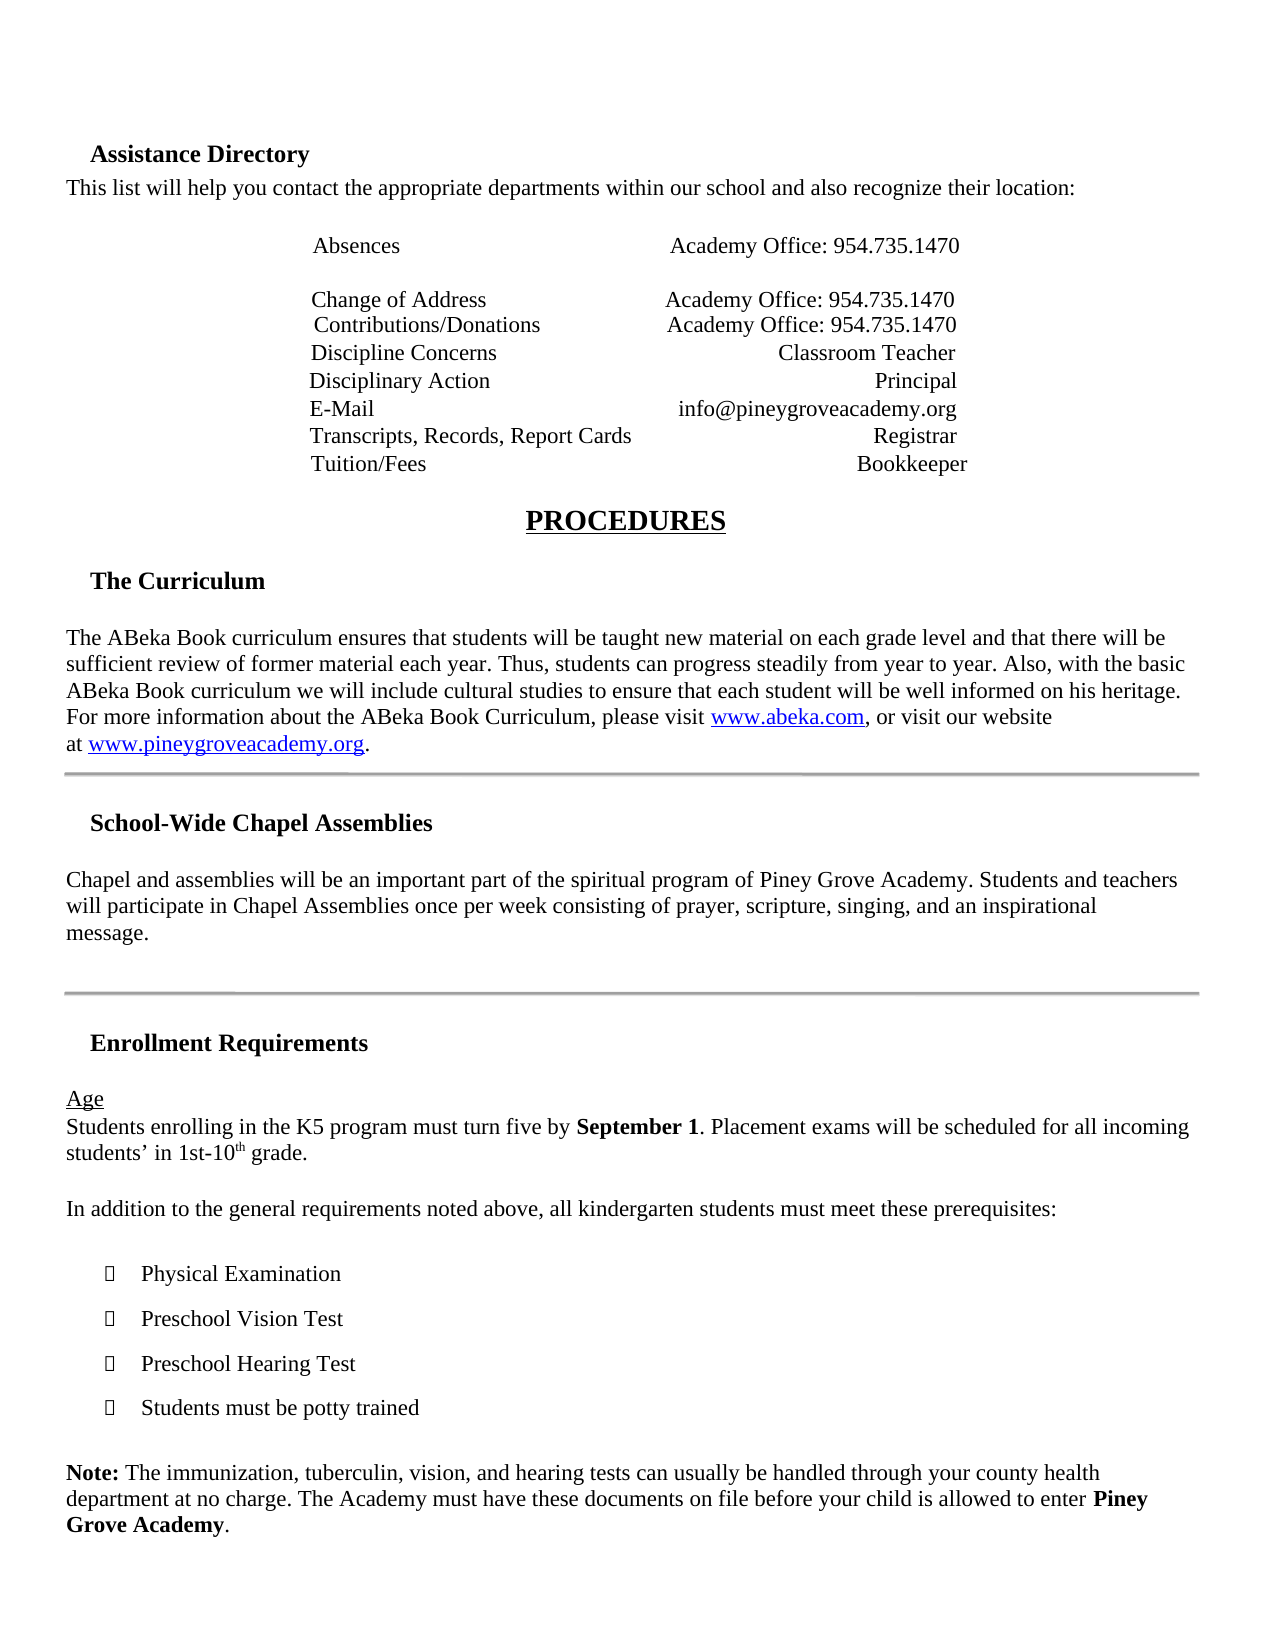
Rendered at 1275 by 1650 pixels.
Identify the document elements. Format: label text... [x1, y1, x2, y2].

subtitle PROCEDURES [283, 503, 982, 537]
list Preschool Vision Test [103, 1295, 1212, 1338]
text Students enrolling in the K5 program must turn five by September 1. Placement exams will be scheduled for all incoming students’ in 1st-10th grade. [66, 1113, 1192, 1166]
text Tuition/Fees Bookkeeper [311, 450, 1212, 476]
subtitle Enrollment Requirements [66, 1028, 1212, 1056]
text The ABeka Book curriculum ensures that students will be taught new material on each grade level and that there will be sufficient review of former material each year. Thus, students can progress steadily from year to year. Also, with the basic ABeka Book curriculum we will include cultural studies to ensure that each student will be well informed on his heritage. [66, 624, 1193, 703]
text For more information about the ABeka Book Curriculum, please visit www.abeka.com, or visit our website at www.pineygroveacademy.org. [66, 703, 1060, 756]
list Students must be potty trained [103, 1385, 1212, 1428]
text Transcripts, Records, Report Cards Registrar [309, 422, 1212, 449]
text Note: The immunization, tuberculin, vision, and hearing tests can usually be handled through your county health department at no charge. The Academy must have these documents on file before your child is allowed to enter Piney Grove Academy. [66, 1459, 1150, 1538]
text Age [66, 1085, 1212, 1112]
text Contributions/Donations Academy Office: 954.735.1470 [314, 312, 1212, 338]
text Disciplinary Action Principal [309, 367, 1212, 393]
text Discipline Concerns Classroom Teacher [311, 339, 1212, 366]
text Chapel and assemblies will be an important part of the spiritual program of Piney Grove Academy. Students and teachers will participate in Chapel Assemblies once per week consisting of prayer, scripture, singing, and an inspirational message. [66, 866, 1181, 945]
list Preschool Hearing Test [103, 1340, 1212, 1383]
text This list will help you contact the appropriate departments within our school and also recognize their location: Absences Academy Office: 954.735.1470 [66, 174, 1093, 258]
text In addition to the general requirements noted above, all kindergarten students must meet these prerequisites: [66, 1194, 1212, 1221]
subtitle Assistance Directory [66, 139, 1212, 168]
text E-Mail info@pineygroveacademy.org [309, 394, 1212, 421]
list Physical Examination [103, 1250, 1212, 1293]
subtitle The Curriculum [66, 566, 1212, 595]
subtitle School-Wide Chapel Assemblies [66, 808, 1212, 837]
text Change of Address Academy Office: 954.735.1470 [311, 290, 1212, 311]
